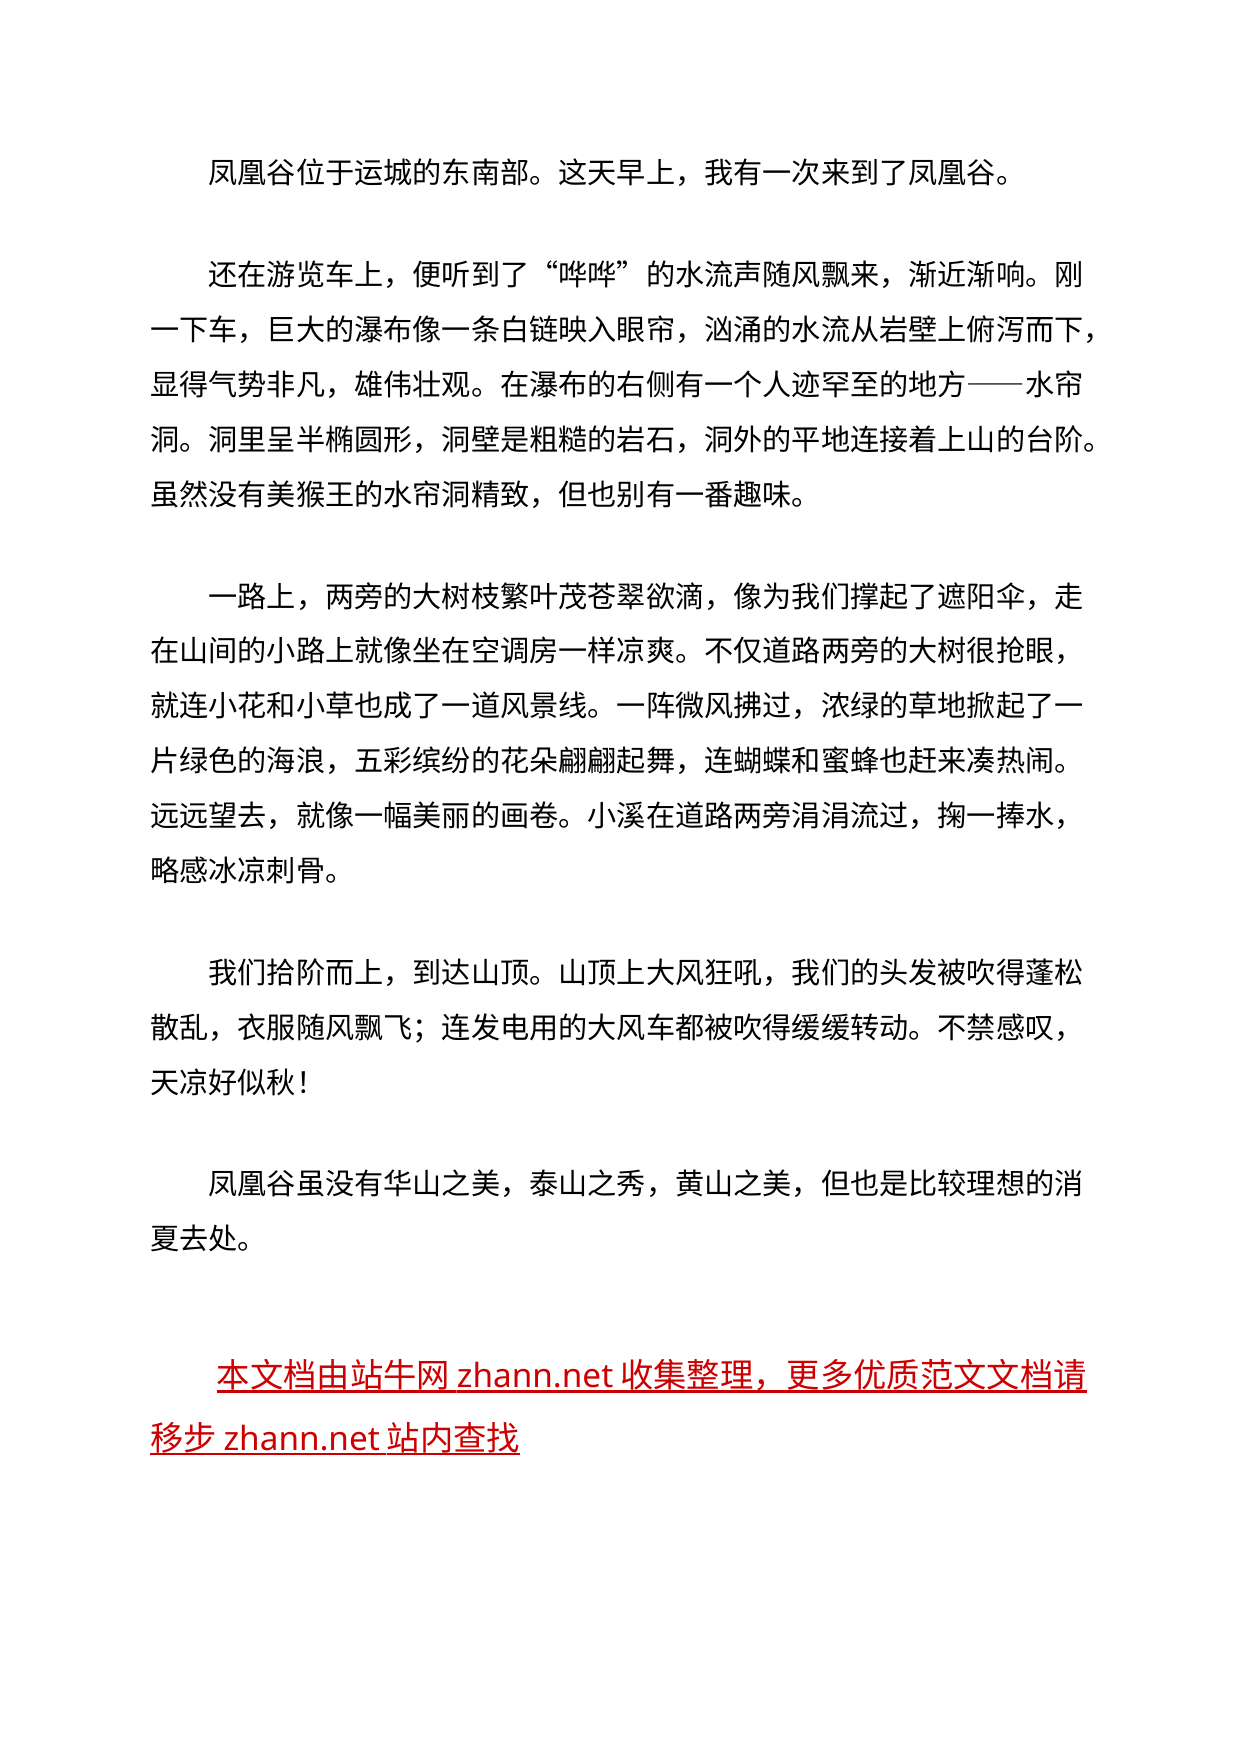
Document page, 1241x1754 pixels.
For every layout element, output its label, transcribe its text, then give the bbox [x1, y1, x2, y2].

text 还在游览车上，便听到了“哗哗”的水流声随风飘来，渐近渐响。刚一下车，巨大的瀑布像一条白链映入眼帘，汹涌的水流从岩壁上俯泻而下，显得气势非凡，雄伟壮观。在瀑布的右侧有一个人迹罕至的地方——水帘洞。洞里呈半椭圆形，洞壁是粗糙的岩石，洞外的平地连接着上山的台阶。虽然没有美猴王的水帘洞精致，但也别有一番趣味。 [150, 252, 1090, 514]
text 凤凰谷位于运城的东南部。这天早上，我有一次来到了凤凰谷。 [150, 150, 1090, 192]
text 我们拾阶而上，到达山顶。山顶上大风狂吼，我们的头发被吹得蓬松散乱，衣服随风飘飞；连发电用的大风车都被吹得缓缓转动。不禁感叹，天凉好似秋！ [150, 949, 1090, 1101]
text 一路上，两旁的大树枝繁叶茂苍翠欲滴，像为我们撑起了遮阳伞，走在山间的小路上就像坐在空调房一样凉爽。不仅道路两旁的大树很抢眼，就连小花和小草也成了一道风景线。一阵微风拂过，浓绿的草地掀起了一片绿色的海浪，五彩缤纷的花朵翩翩起舞，连蝴蝶和蜜蜂也赶来凑热闹。远远望去，就像一幅美丽的画卷。小溪在道路两旁涓涓流过，掬一捧水，略感冰凉刺骨。 [150, 573, 1090, 890]
text 本文档由站牛网zhann.net收集整理，更多优质范文文档请移步zhann.net站内查找 [150, 1349, 1090, 1460]
text 凤凰谷虽没有华山之美，泰山之秀，黄山之美，但也是比较理想的消夏去处。 [150, 1161, 1090, 1258]
